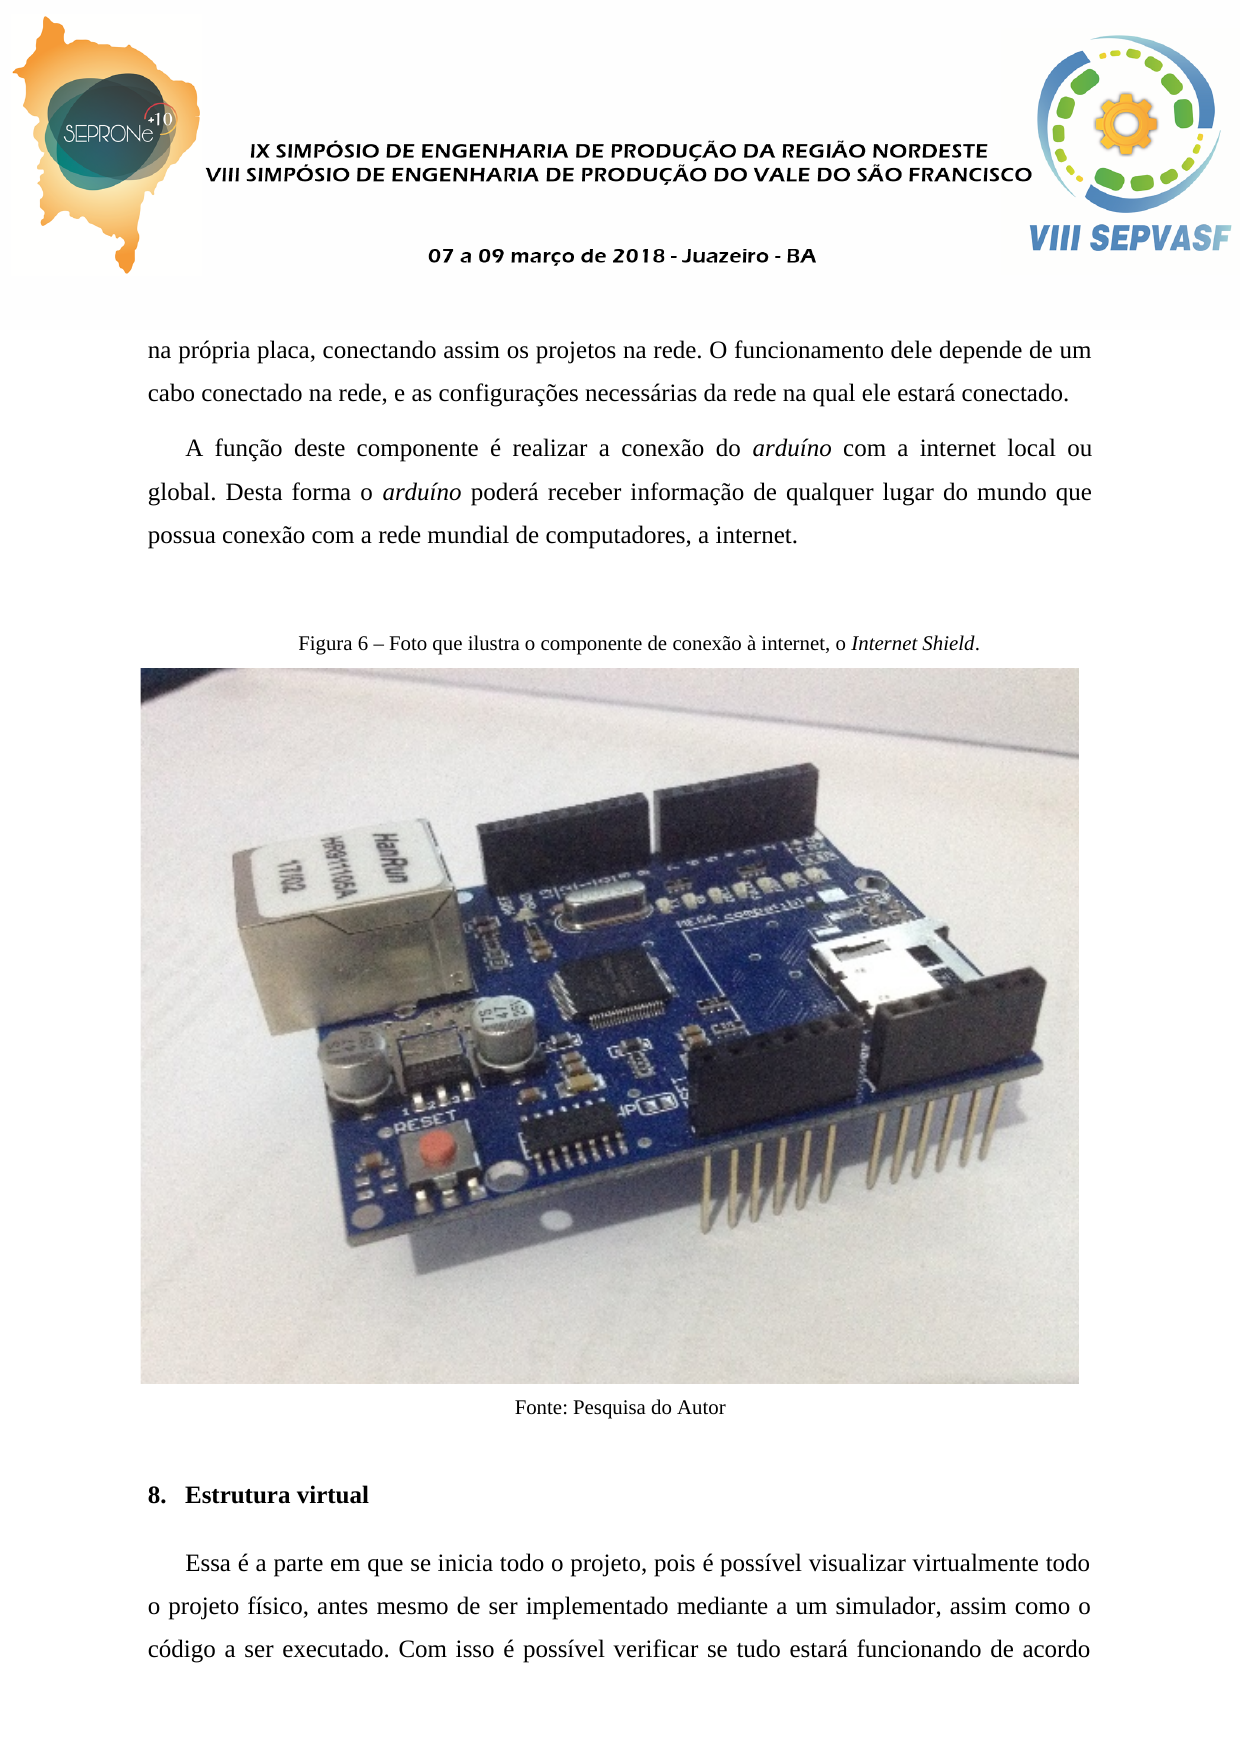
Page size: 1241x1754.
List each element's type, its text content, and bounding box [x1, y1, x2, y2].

picture [0, 0, 1241, 330]
subtitle Estrutura virtual [148, 1480, 1092, 1508]
picture [140, 668, 1079, 1384]
text Fonte: Pesquisa do Autor [148, 1395, 1092, 1419]
text Figura 6 – Foto que ilustra o componente de conexão à internet, o Internet Shield. [148, 631, 1092, 655]
text A função deste componente é realizar a conexão do arduíno com a internet local ou global. Desta forma o arduíno poderá receber informação de qualquer lugar do mundo que possua conexão com a rede mundial de computadores, a internet. [148, 433, 1092, 548]
